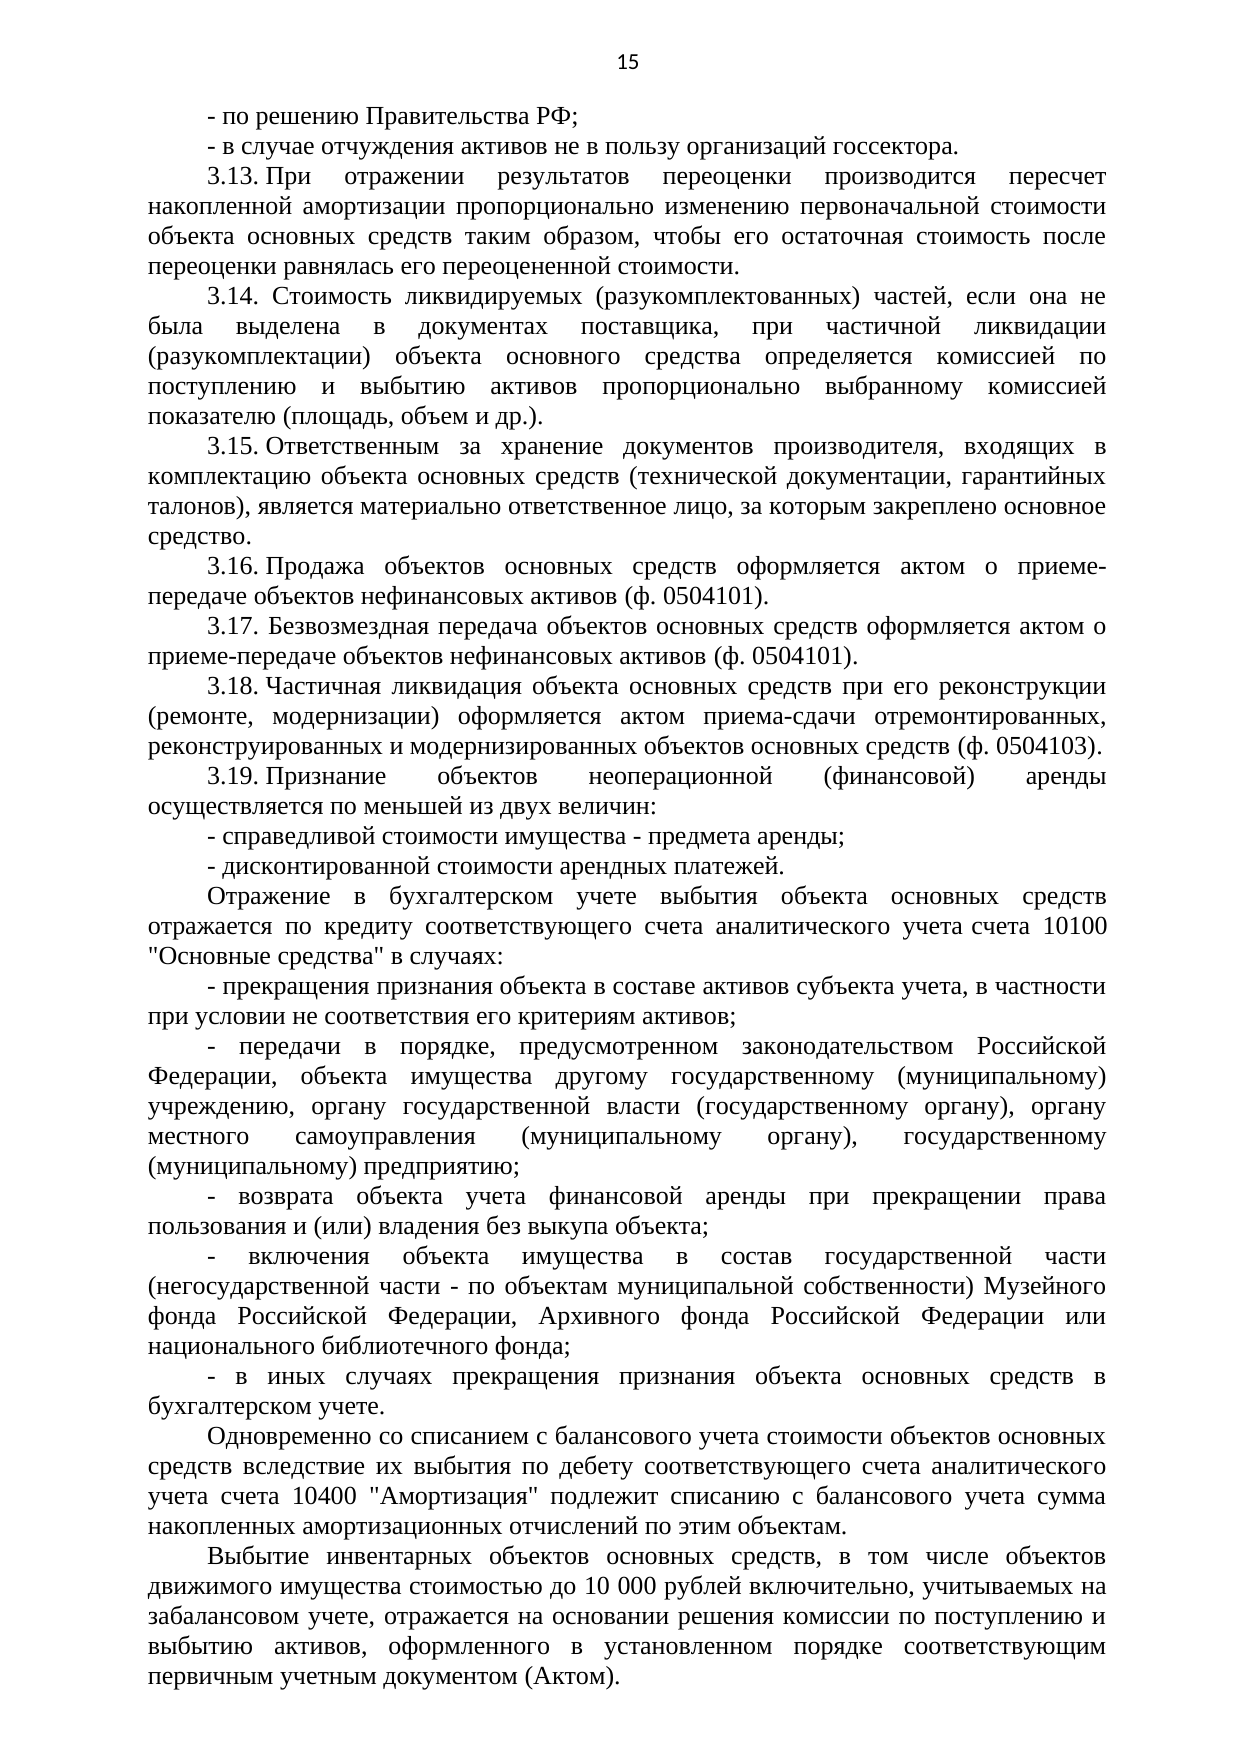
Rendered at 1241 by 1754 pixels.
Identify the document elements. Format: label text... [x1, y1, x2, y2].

text - прекращения признания объекта в составе активов субъекта учета, в частности при условии не соответствия его критериям активов; [148, 970, 1107, 1030]
text - возврата объекта учета финансовой аренды при прекращении права пользования и (или) владения без выкупа объекта; [148, 1180, 1107, 1240]
text Одновременно со списанием с балансового учета стоимости объектов основных средств вследствие их выбытия по дебету соответствующего счета аналитического учета счета 10400 "Амортизация" подлежит списанию с балансового учета сумма накопленных амортизационных отчислений по этим объектам. [148, 1420, 1107, 1540]
text Отражение в бухгалтерском учете выбытия объекта основных средств отражается по кредиту соответствующего счета аналитического учета счета 10100 "Основные средства" в случаях: [148, 880, 1107, 970]
text 3.19. Признание объектов неоперационной (финансовой) аренды осуществляется по меньшей из двух величин: [148, 760, 1107, 820]
text - справедливой стоимости имущества - предмета аренды; [148, 820, 1107, 850]
text 3.13. При отражении результатов переоценки производится пересчет накопленной амортизации пропорционально изменению первоначальной стоимости объекта основных средств таким образом, чтобы его остаточная стоимость после переоценки равнялась его переоцененной стоимости. [148, 160, 1107, 280]
text - в случае отчуждения активов не в пользу организаций госсектора. [148, 130, 1107, 160]
text 3.14. Стоимость ликвидируемых (разукомплектованных) частей, если она не была выделена в документах поставщика, при частичной ликвидации (разукомплектации) объекта основного средства определяется комиссией по поступлению и выбытию активов пропорционально выбранному комиссией показателю (площадь, объем и др.). [148, 280, 1107, 430]
text Выбытие инвентарных объектов основных средств, в том числе объектов движимого имущества стоимостью до 10 000 рублей включительно, учитываемых на забалансовом учете, отражается на основании решения комиссии по поступлению и выбытию активов, оформленного в установленном порядке соответствующим первичным учетным документом (Актом). [148, 1540, 1107, 1690]
text 3.16. Продажа объектов основных средств оформляется актом о приеме-передаче объектов нефинансовых активов (ф. 0504101). [148, 550, 1107, 610]
text - дисконтированной стоимости арендных платежей. [148, 850, 1107, 880]
text 3.17. Безвозмездная передача объектов основных средств оформляется актом о приеме-передаче объектов нефинансовых активов (ф. 0504101). [148, 610, 1107, 670]
text 3.15. Ответственным за хранение документов производителя, входящих в комплектацию объекта основных средств (технической документации, гарантийных талонов), является материально ответственное лицо, за которым закреплено основное средство. [148, 430, 1107, 550]
text - в иных случаях прекращения признания объекта основных средств в бухгалтерском учете. [148, 1360, 1107, 1420]
text - включения объекта имущества в состав государственной части (негосударственной части - по объектам муниципальной собственности) Музейного фонда Российской Федерации, Архивного фонда Российской Федерации или национального библиотечного фонда; [148, 1240, 1107, 1360]
text - передачи в порядке, предусмотренном законодательством Российской Федерации, объекта имущества другому государственному (муниципальному) учреждению, органу государственной власти (государственному органу), органу местного самоуправления (муниципальному органу), государственному (муниципальному) предприятию; [148, 1030, 1107, 1180]
text 3.18. Частичная ликвидация объекта основных средств при его реконструкции (ремонте, модернизации) оформляется актом приема-сдачи отремонтированных, реконструированных и модернизированных объектов основных средств (ф. 0504103). [148, 670, 1107, 760]
text - по решению Правительства РФ; [148, 100, 1107, 130]
